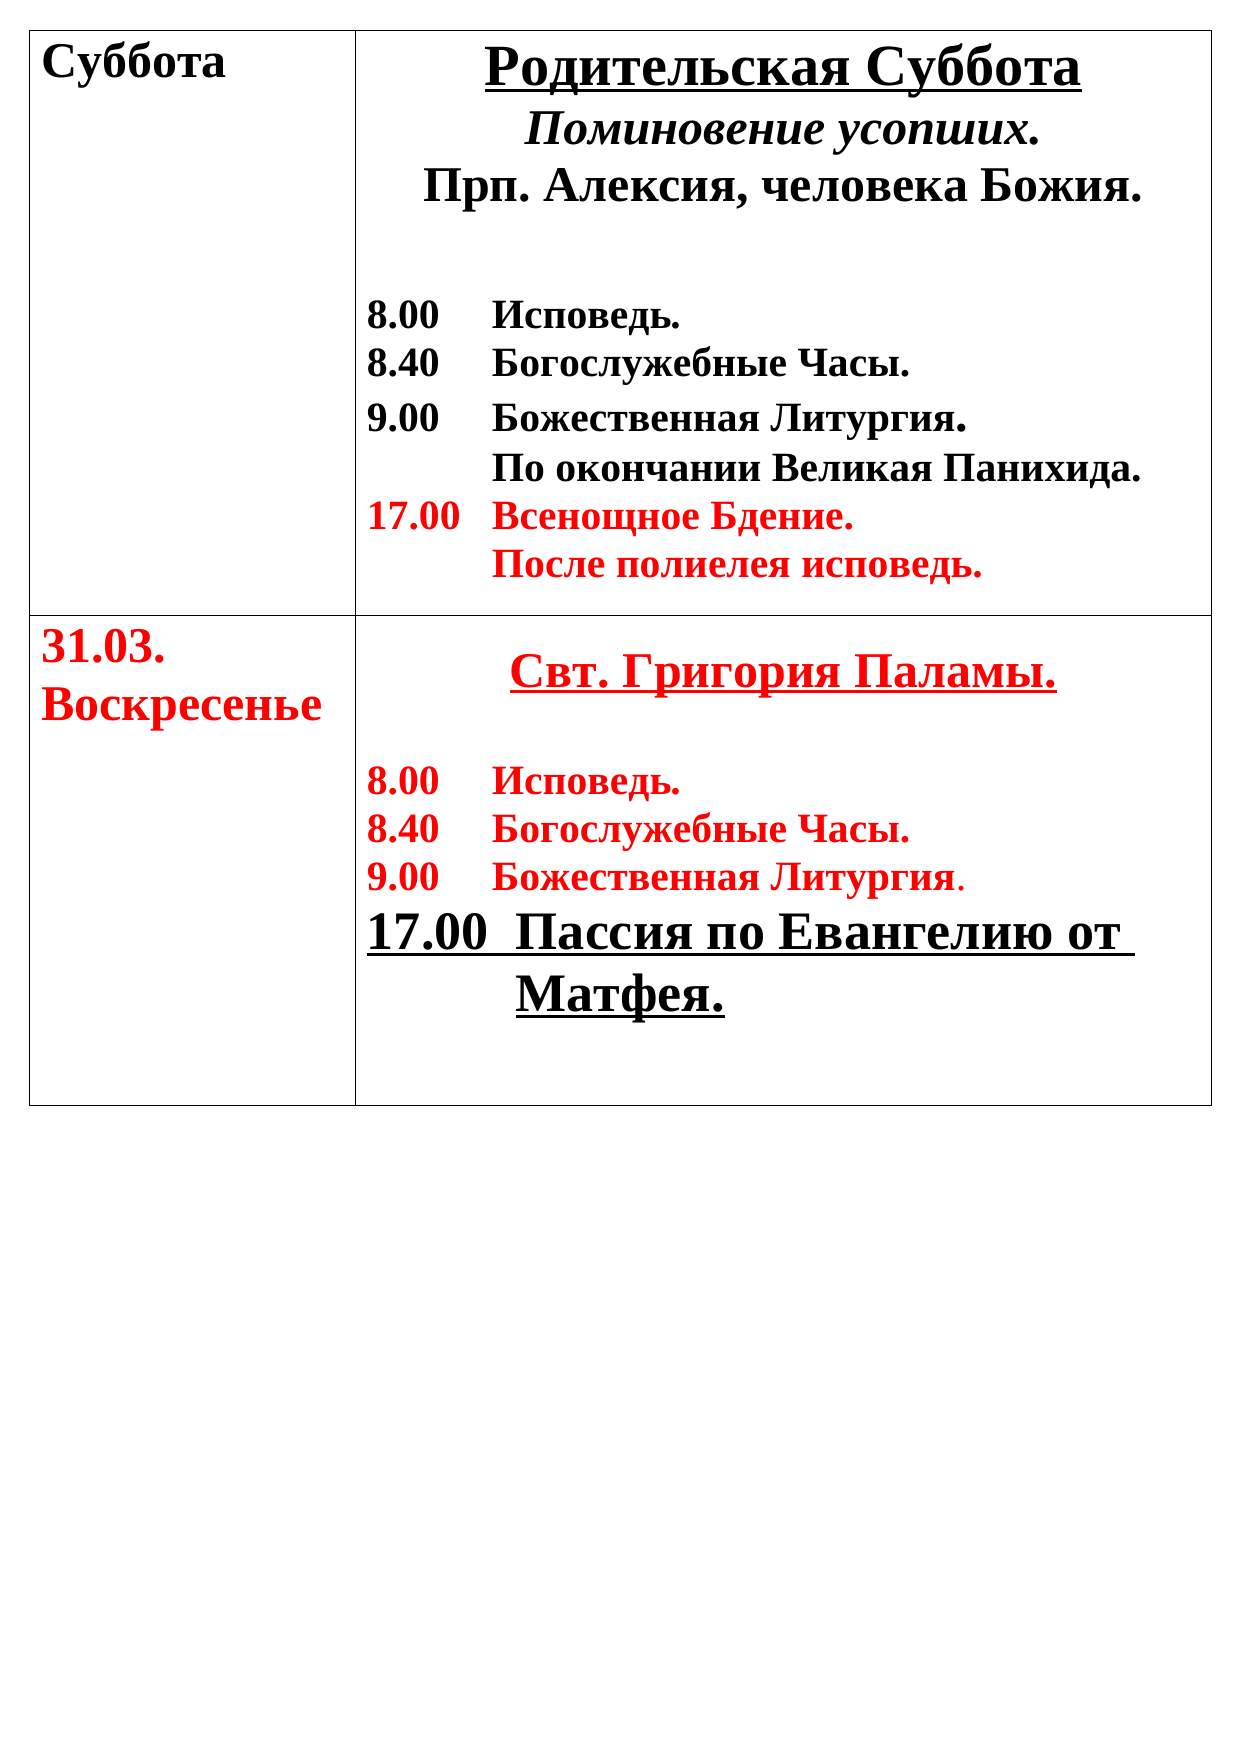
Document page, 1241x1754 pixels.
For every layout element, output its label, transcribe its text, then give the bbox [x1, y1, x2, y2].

table_cell 31.03. Воскресенье [30, 616, 355, 1105]
table_cell 30.03. Суббота [30, 31, 355, 615]
table_cell Свт. Григория Паламы. 8.00 Исповедь. 8.40 Богослужебные Часы. 9.00 Божественная Литургия. 17.00 Пассия по Евангелию от Матфея. [356, 616, 1211, 1105]
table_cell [356, 31, 1211, 615]
